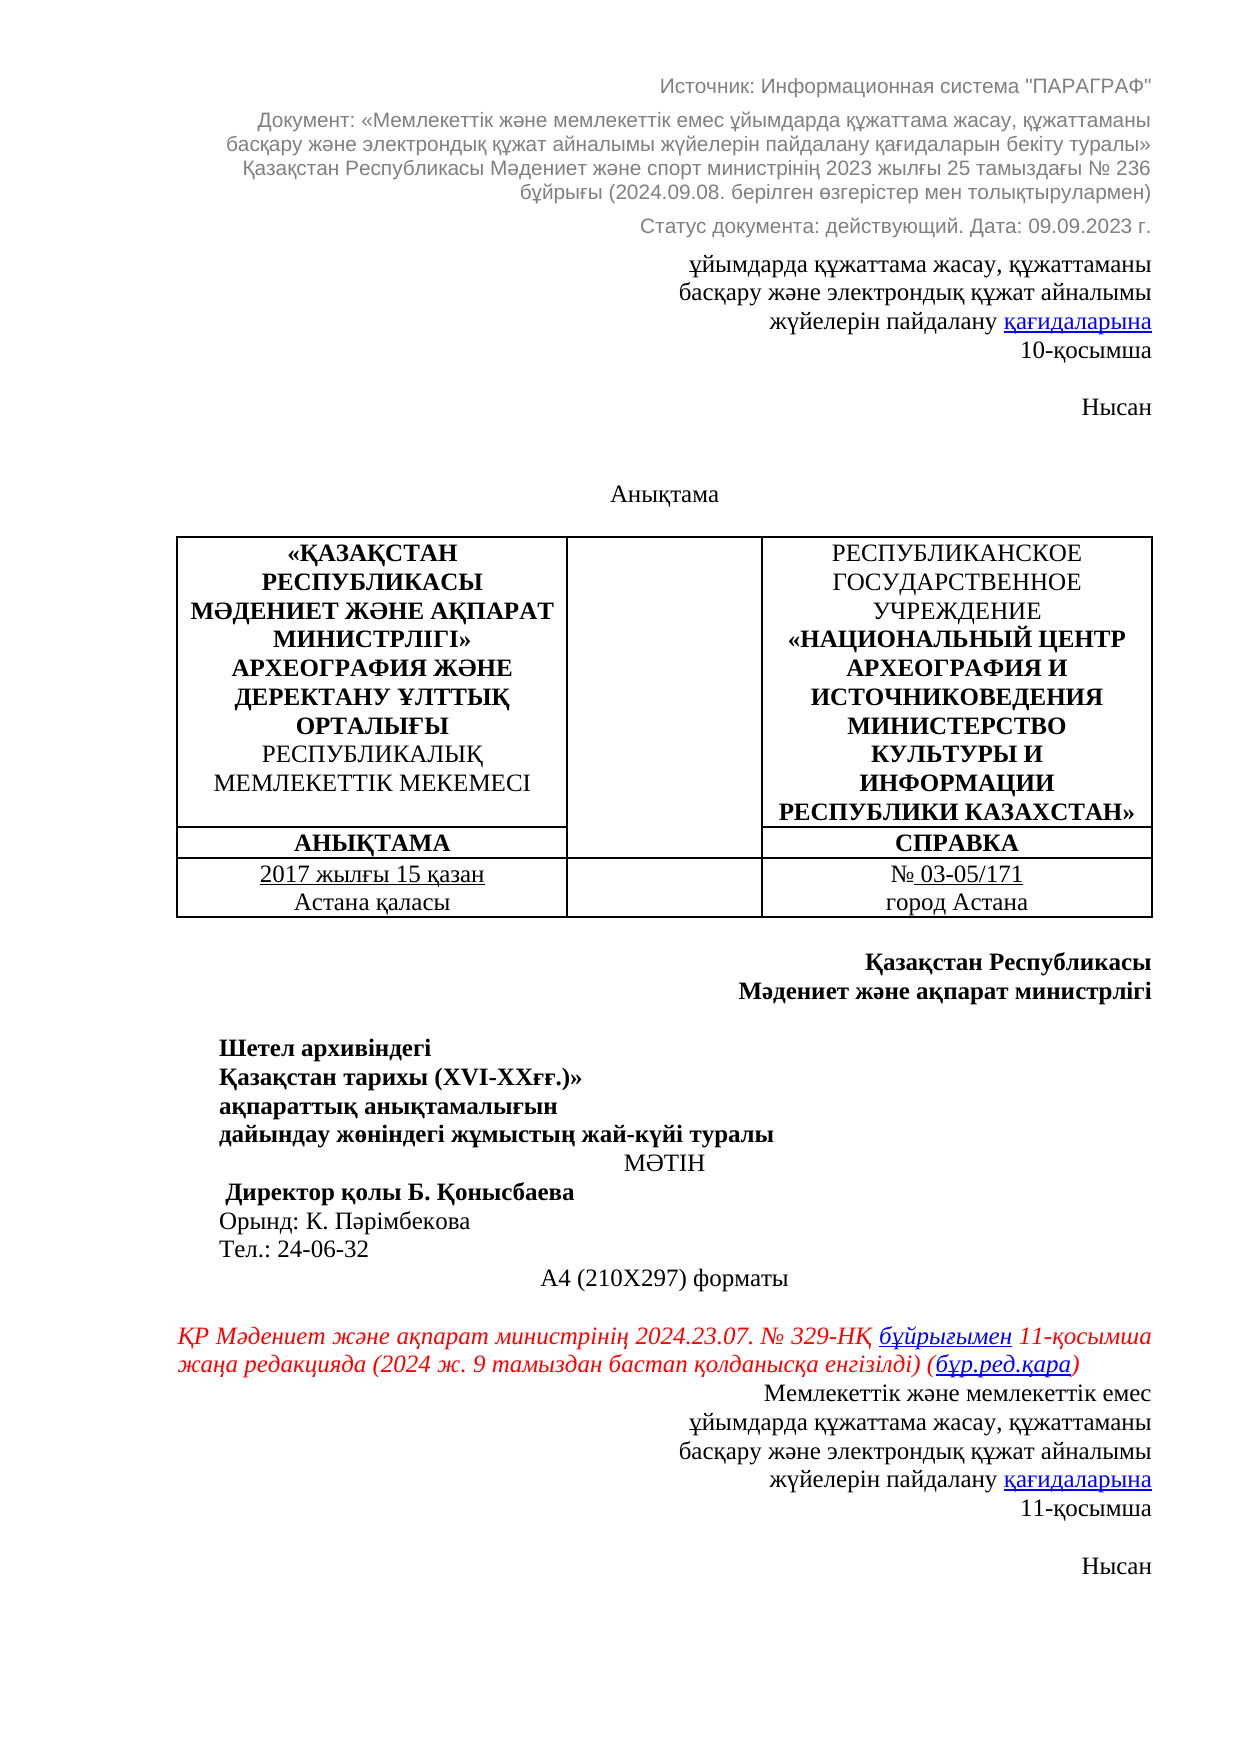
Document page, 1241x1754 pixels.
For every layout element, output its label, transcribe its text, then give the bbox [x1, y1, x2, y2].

text жүйелерін пайдалану қағидаларына [177, 306, 1152, 335]
text 11-қосымша [177, 1493, 1152, 1522]
table_header РЕСПУБЛИКАНСКОЕ ГОСУДАРСТВЕННОЕ УЧРЕЖДЕНИЕ «НАЦИОНАЛЬНЫЙ ЦЕНТР АРХЕОГРАФИЯ И ИСТОЧНИКОВЕДЕНИЯ МИНИСТЕРСТВО КУЛЬТУРЫ И ИНФОРМАЦИИ РЕСПУБЛИКИ КАЗАХСТАН» [763, 538, 1151, 826]
table_cell АНЫҚТАМА [178, 828, 566, 857]
text Мемлекеттік және мемлекеттік емес [177, 1378, 1152, 1407]
text Нысан [177, 1551, 1152, 1579]
text ұйымдарда құжаттама жасау, құжаттаманы [177, 249, 1152, 277]
text Тел.: 24-06-32 [177, 1234, 1152, 1263]
text ұйымдарда құжаттама жасау, құжаттаманы [177, 1407, 1152, 1436]
text Мәдениет және ақпарат министрлігі [177, 976, 1152, 1004]
table_header «ҚАЗАҚСТАН РЕСПУБЛИКАСЫ МӘДЕНИЕТ ЖӘНЕ АҚПАРАТ МИНИСТРЛІГІ» АРХЕОГРАФИЯ ЖӘНЕ ДЕРЕКТАНУ ҰЛТТЫҚ ОРТАЛЫҒЫ РЕСПУБЛИКАЛЫҚ МЕМЛЕКЕТТІК МЕКЕМЕСІ [178, 538, 566, 826]
text Қазақстан Республикасы [177, 947, 1152, 976]
text Анықтама [177, 479, 1152, 507]
text басқару және электрондық құжат айналымы [177, 277, 1152, 306]
text Шетел архивіндегі [177, 1033, 1152, 1062]
table_cell [568, 859, 761, 916]
table_cell СПРАВКА [763, 828, 1151, 857]
text Директор қолы Б. Қонысбаева [177, 1177, 1152, 1206]
table_cell 2017 жылғы 15 қазан Астана қаласы [178, 859, 566, 916]
text ақпараттық анықтамалығын [177, 1091, 1152, 1119]
text басқару және электрондық құжат айналымы [177, 1436, 1152, 1464]
text Нысан [177, 392, 1152, 421]
text Қазақстан тарихы (XVI-XXғғ.)» [177, 1062, 1152, 1091]
table_header [568, 538, 761, 857]
table_cell № 03-05/171 город Астана [763, 859, 1151, 916]
text МӘТІН [177, 1148, 1152, 1177]
text А4 (210Х297) форматы [177, 1263, 1152, 1292]
text дайындау жөніндегі жұмыстың жай-күйі туралы [177, 1119, 1152, 1148]
text Орынд: К. Пәрімбекова [177, 1206, 1152, 1234]
text 10-қосымша [177, 335, 1152, 364]
text ҚР Мәдениет және ақпарат министрінің 2024.23.07. № 329-НҚ бұйрығымен 11-қосымша жаңа редакцияда (2024 ж. 9 тамыздан бастап қолданысқа енгізілді) (бұр.ред.қара) [177, 1321, 1152, 1378]
text жүйелерін пайдалану қағидаларына [177, 1464, 1152, 1493]
